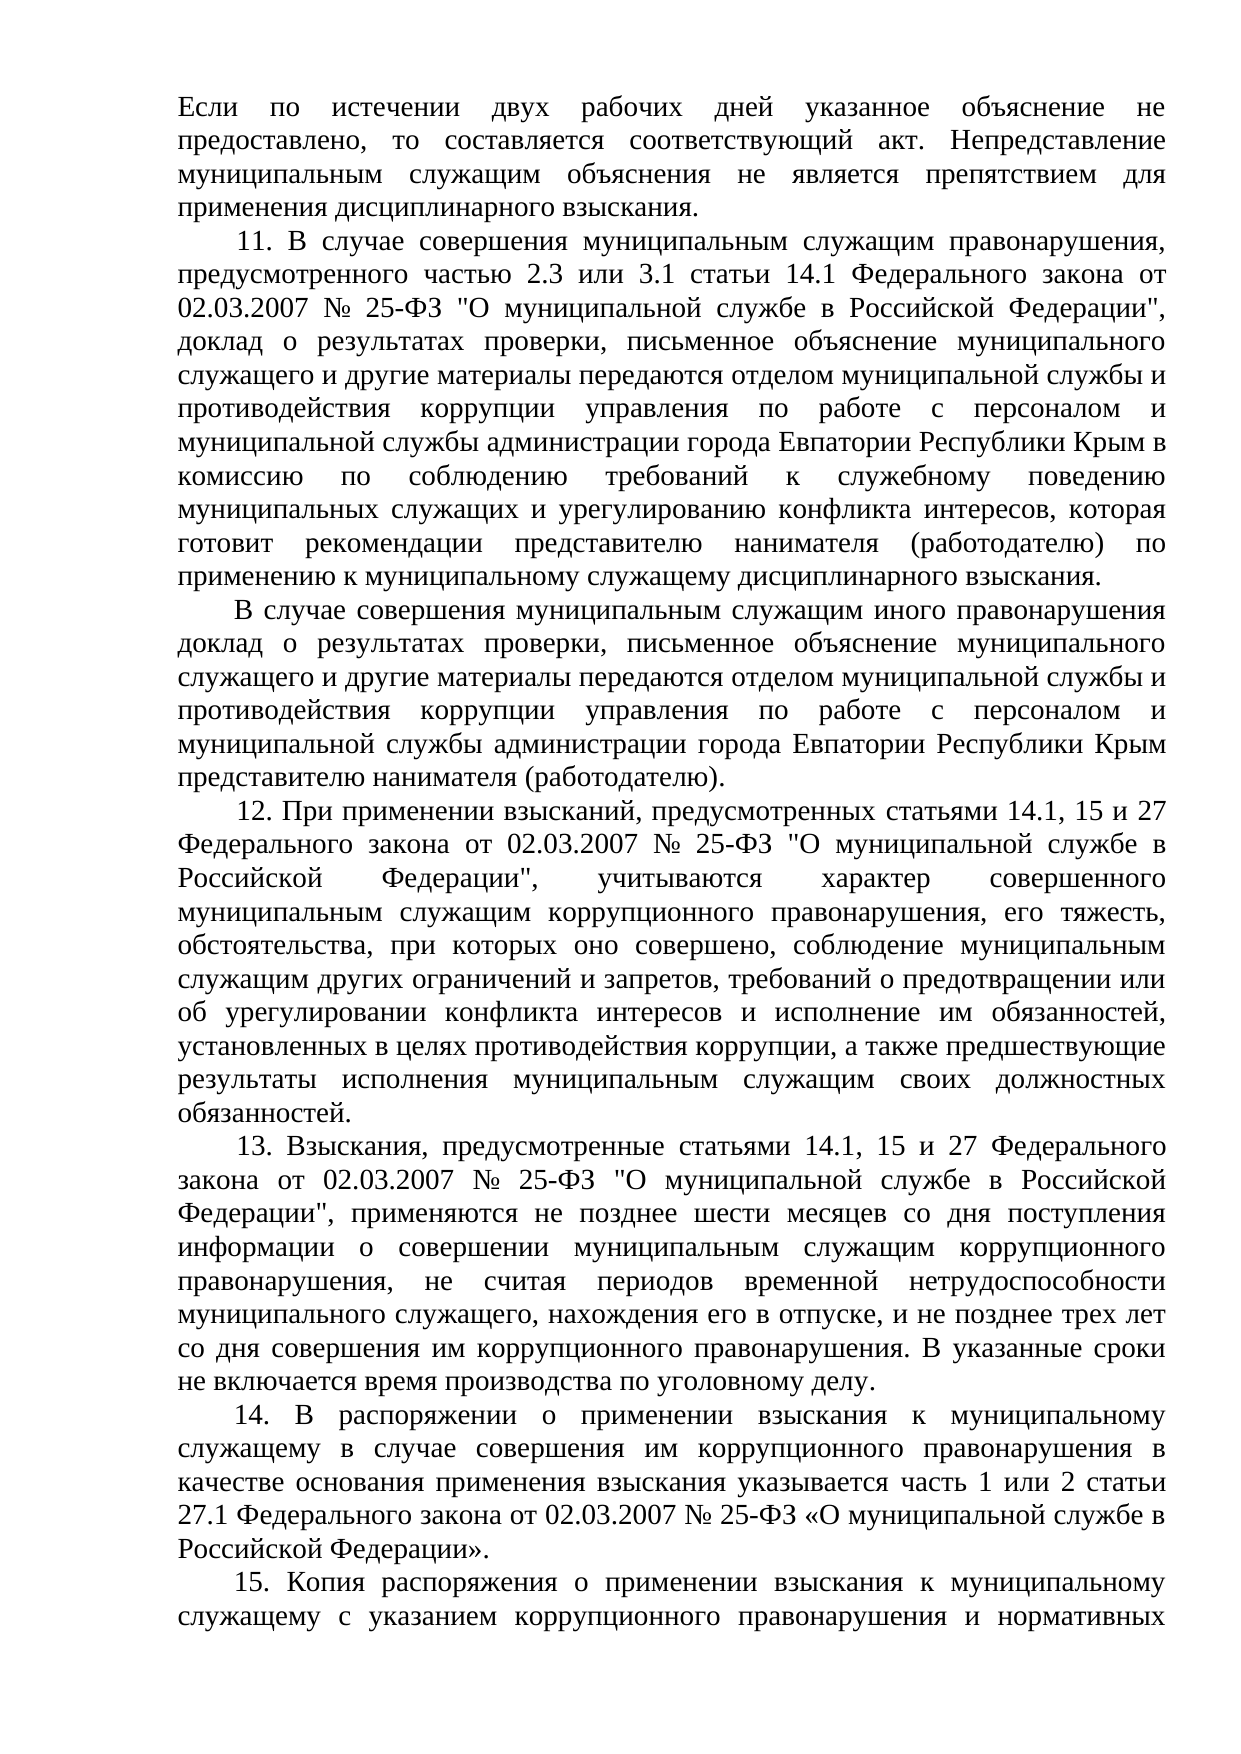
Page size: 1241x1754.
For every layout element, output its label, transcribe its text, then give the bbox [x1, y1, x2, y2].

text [177, 89, 1167, 223]
text 13. Взыскания, предусмотренные статьями 14.1, 15 и 27 Федерального закона от 02.03.2007 № 25-ФЗ "О муниципальной службе в Российской Федерации", применяются не позднее шести месяцев со дня поступления информации о совершении муниципальным служащим коррупционного правонарушения, не считая периодов временной нетрудоспособности муниципального служащего, нахождения его в отпуске, и не позднее трех лет со дня совершения им коррупционного правонарушения. В указанные сроки не включается время производства по уголовному делу. [177, 1128, 1167, 1397]
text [177, 1564, 1167, 1632]
text 12. При применении взысканий, предусмотренных статьями 14.1, 15 и 27 Федерального закона от 02.03.2007 № 25-ФЗ "О муниципальной службе в Российской Федерации", учитываются характер совершенного муниципальным служащим коррупционного правонарушения, его тяжесть, обстоятельства, при которых оно совершено, соблюдение муниципальным служащим других ограничений и запретов, требований о предотвращении или об урегулировании конфликта интересов и исполнение им обязанностей, установленных в целях противодействия коррупции, а также предшествующие результаты исполнения муниципальным служащим своих должностных обязанностей. [177, 793, 1167, 1128]
text В случае совершения муниципальным служащим иного правонарушения доклад о результатах проверки, письменное объяснение муниципального служащего и другие материалы передаются отделом муниципальной службы и противодействия коррупции управления по работе с персоналом и муниципальной службы администрации города Евпатории Республики Крым представителю нанимателя (работодателю). [177, 592, 1167, 793]
text 14. В распоряжении о применении взыскания к муниципальному служащему в случае совершения им коррупционного правонарушения в качестве основания применения взыскания указывается часть 1 или 2 статьи 27.1 Федерального закона от 02.03.2007 № 25-ФЗ «О муниципальной службе в Российской Федерации». [177, 1397, 1167, 1564]
text 11. В случае совершения муниципальным служащим правонарушения, предусмотренного частью 2.3 или 3.1 статьи 14.1 Федерального закона от 02.03.2007 № 25-ФЗ "О муниципальной службе в Российской Федерации", доклад о результатах проверки, письменное объяснение муниципального служащего и другие материалы передаются отделом муниципальной службы и противодействия коррупции управления по работе с персоналом и муниципальной службы администрации города Евпатории Республики Крым в комиссию по соблюдению требований к служебному поведению муниципальных служащих и урегулированию конфликта интересов, которая готовит рекомендации представителю нанимателя (работодателю) по применению к муниципальному служащему дисциплинарного взыскания. [177, 223, 1167, 592]
